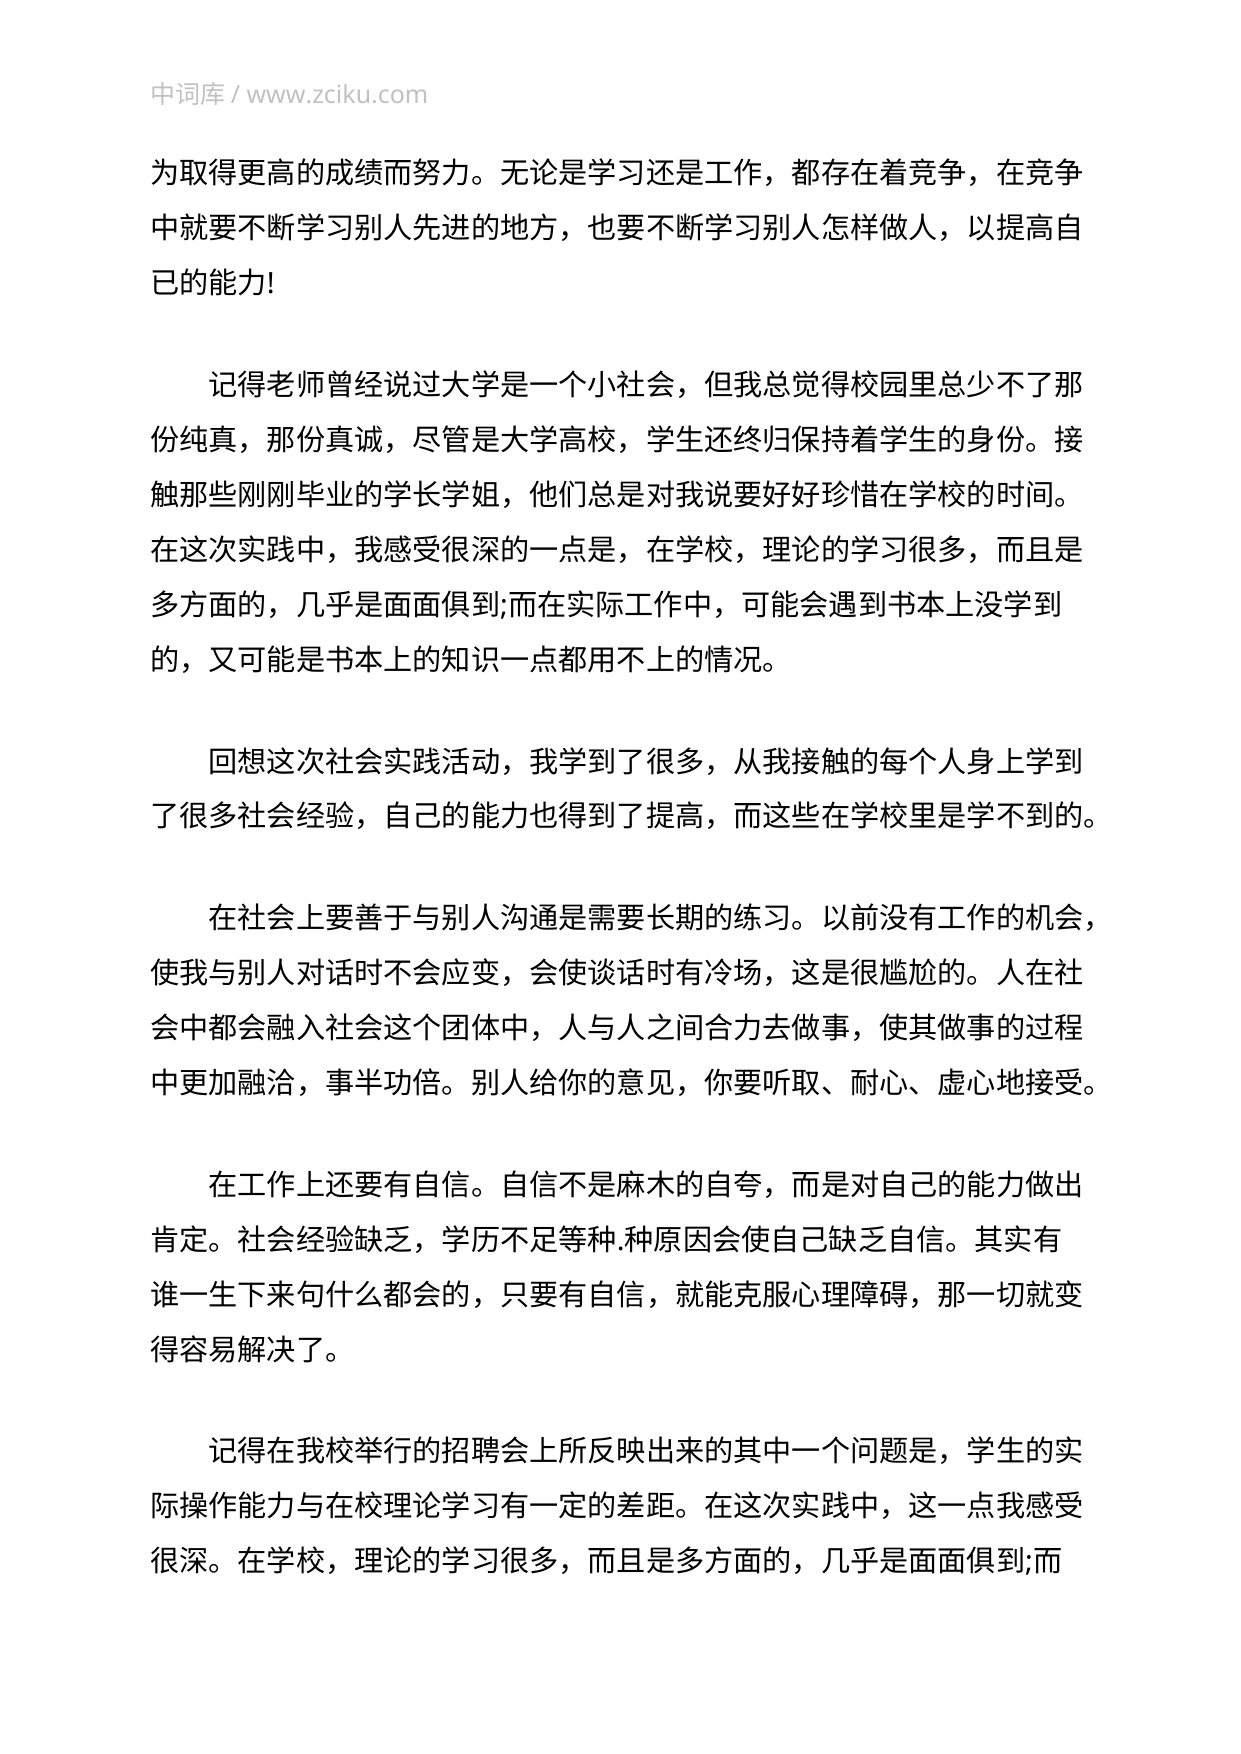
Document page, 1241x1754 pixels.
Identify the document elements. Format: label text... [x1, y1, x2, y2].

text 在社会上要善于与别人沟通是需要长期的练习。以前没有工作的机会，使我与别人对话时不会应变，会使谈话时有冷场，这是很尴尬的。人在社会中都会融入社会这个团体中，人与人之间合力去做事，使其做事的过程中更加融洽，事半功倍。别人给你的意见，你要听取、耐心、虚心地接受。 [150, 895, 1090, 1102]
text 在工作上还要有自信。自信不是麻木的自夸，而是对自己的能力做出肯定。社会经验缺乏，学历不足等种.种原因会使自己缺乏自信。其实有谁一生下来句什么都会的，只要有自信，就能克服心理障碍，那一切就变得容易解决了。 [150, 1161, 1090, 1368]
text 回想这次社会实践活动，我学到了很多，从我接触的每个人身上学到了很多社会经验，自己的能力也得到了提高，而这些在学校里是学不到的。 [150, 738, 1090, 835]
text 记得老师曾经说过大学是一个小社会，但我总觉得校园里总少不了那份纯真，那份真诚，尽管是大学高校，学生还终归保持着学生的身份。接触那些刚刚毕业的学长学姐，他们总是对我说要好好珍惜在学校的时间。在这次实践中，我感受很深的一点是，在学校，理论的学习很多，而且是多方面的，几乎是面面俱到;而在实际工作中，可能会遇到书本上没学到的，又可能是书本上的知识一点都用不上的情况。 [150, 362, 1090, 679]
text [150, 1428, 1090, 1580]
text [150, 150, 1090, 302]
